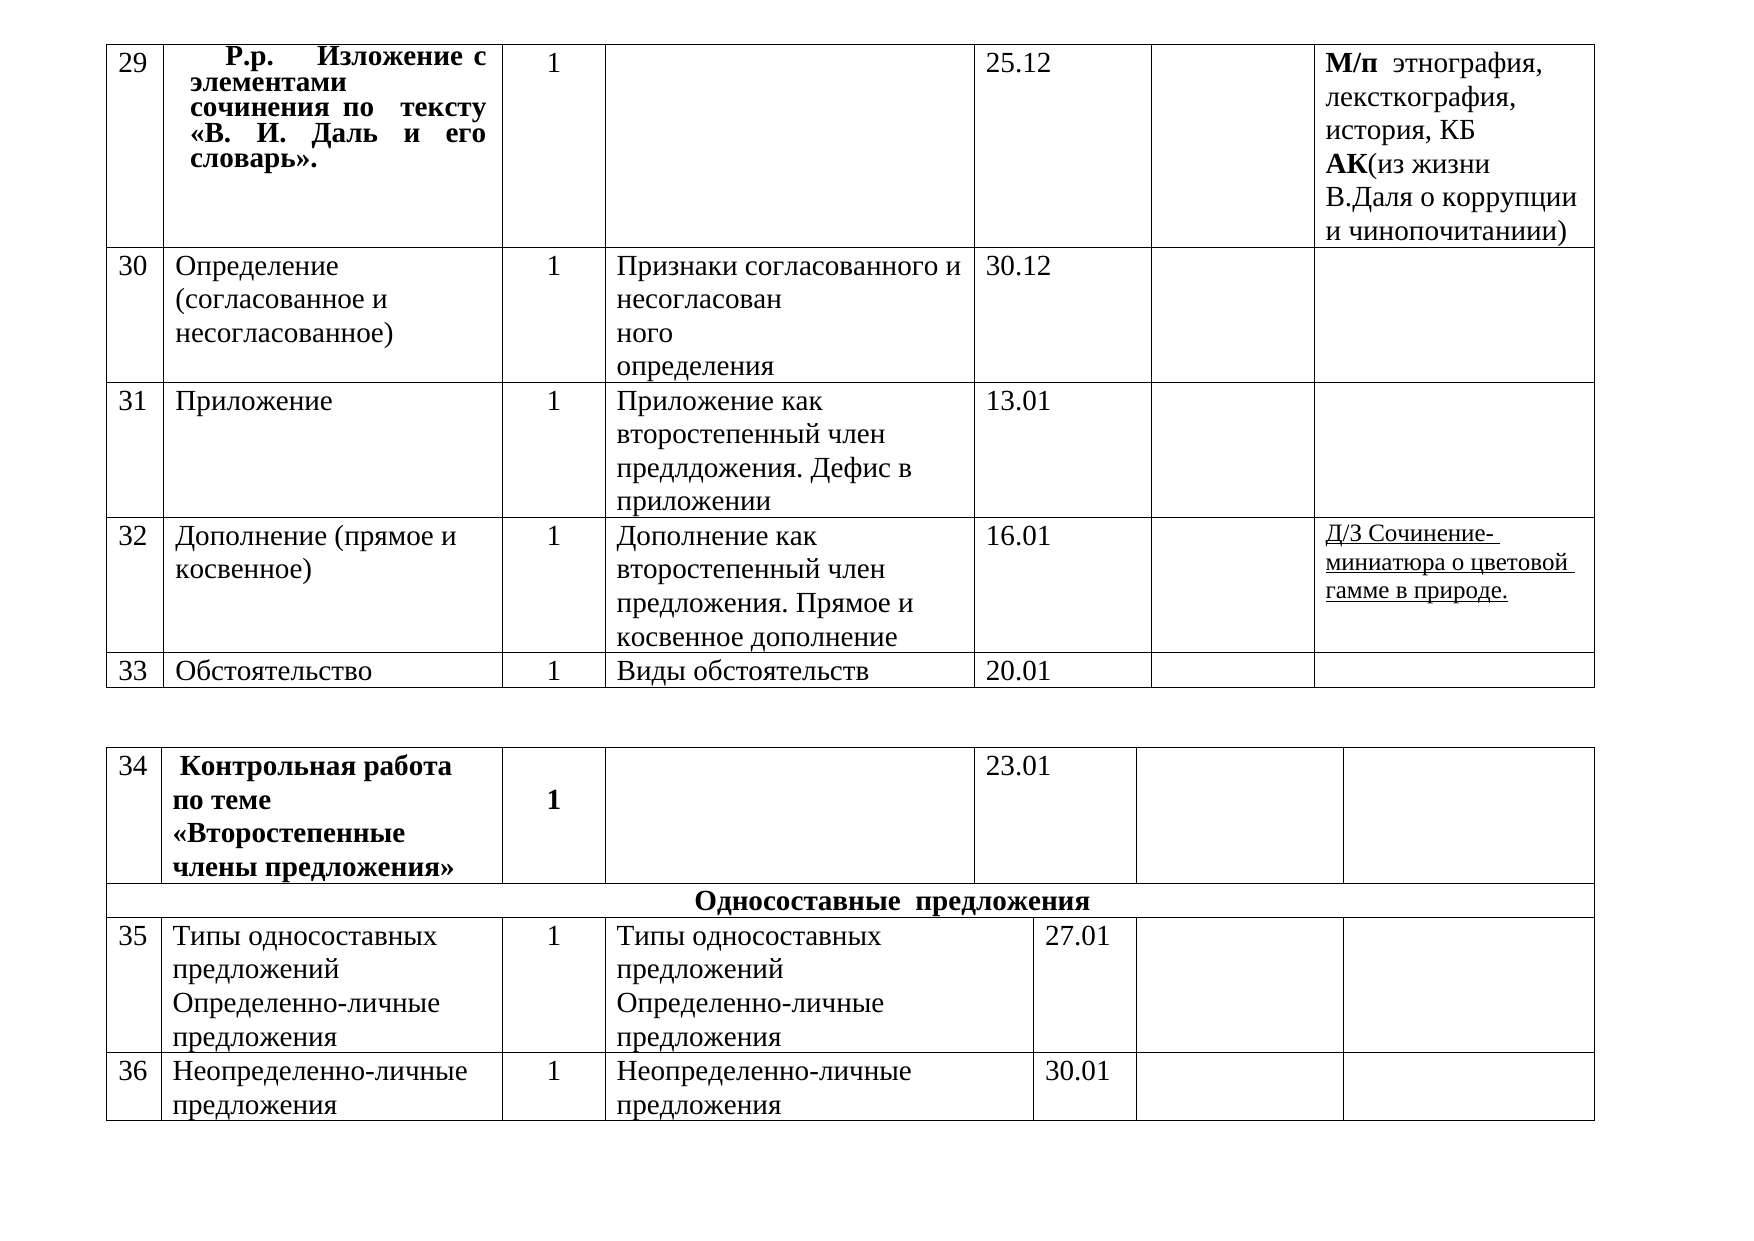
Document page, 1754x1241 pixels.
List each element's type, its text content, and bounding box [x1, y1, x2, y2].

table_cell [1152, 653, 1314, 687]
table_cell 13.01 [975, 383, 1151, 517]
table_cell 1 [503, 1053, 605, 1120]
table_cell Определение (согласованное и несогласованное) [164, 248, 502, 382]
table_cell Приложение как второстепенный член предлдожения. Дефис в приложении [606, 383, 974, 517]
table_header Контрольная работа по теме «Второстепенные члены предложения» [162, 748, 502, 882]
table_cell 30.01 [1034, 1053, 1136, 1120]
table_cell 1 [503, 383, 605, 517]
table_cell 1 [503, 653, 605, 687]
table_cell Типы односоставных предложений Определенно-личные предложения [606, 918, 1033, 1052]
table_header 34 [107, 748, 161, 882]
table_header [1137, 748, 1343, 882]
table_cell Односоставные предложения [107, 884, 1594, 917]
table_cell Виды обстоятельств [606, 653, 974, 687]
table_cell [606, 45, 974, 247]
table_cell 31 [107, 383, 163, 517]
table_cell [1152, 518, 1314, 652]
table_cell 33 [107, 653, 163, 687]
table_cell 16.01 [975, 518, 1151, 652]
table_cell 1 [503, 248, 605, 382]
table_cell Дополнение (прямое и косвенное) [164, 518, 502, 652]
table_cell Обстоятельство [164, 653, 502, 687]
table_cell 20.01 [975, 653, 1151, 687]
table_cell [1137, 1053, 1343, 1120]
table_cell [1152, 248, 1314, 382]
table_cell 30 [107, 248, 163, 382]
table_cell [162, 1053, 502, 1120]
table_cell 30.12 [975, 248, 1151, 382]
table_cell Д/З Сочинение- миниатюра о цветовой гамме в природе. [1315, 518, 1594, 652]
table_cell Дополнение как второстепенный член предложения. Прямое и косвенное дополнение [606, 518, 974, 652]
table_cell [1152, 383, 1314, 517]
table_cell Признаки согласованного и несогласован ного определения [606, 248, 974, 382]
table_cell [1315, 383, 1594, 517]
table_cell М/п этнография, лексткография, история, КБ АК(из жизни В.Даля о коррупции и чинопочитаниии) [1315, 45, 1594, 247]
table_cell 29 [107, 45, 163, 247]
table_cell 25.12 [975, 45, 1151, 247]
table_cell [1344, 918, 1594, 1052]
table_cell [1315, 248, 1594, 382]
table_cell Типы односоставных предложений Определенно-личные предложения [162, 918, 502, 1052]
table_cell 1 [503, 518, 605, 652]
table_cell 32 [107, 518, 163, 652]
table_header [1344, 748, 1594, 882]
table_cell [1315, 653, 1594, 687]
table_cell 1 [503, 918, 605, 1052]
table_header 1 [503, 748, 605, 882]
table_cell [1344, 1053, 1594, 1120]
table_cell 35 [107, 918, 161, 1052]
table_header 23.01 [975, 748, 1136, 882]
table_cell Р.р. Изложение с элементами сочинения по тексту «В. И. Даль и его словарь». [164, 45, 502, 247]
table_cell Приложение [164, 383, 502, 517]
table_cell [1137, 918, 1343, 1052]
table_cell 27.01 [1034, 918, 1136, 1052]
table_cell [606, 1053, 1033, 1120]
table_cell 1 [503, 45, 605, 247]
table_header [606, 748, 974, 882]
table_cell [1152, 45, 1314, 247]
table_cell 36 [107, 1053, 161, 1120]
